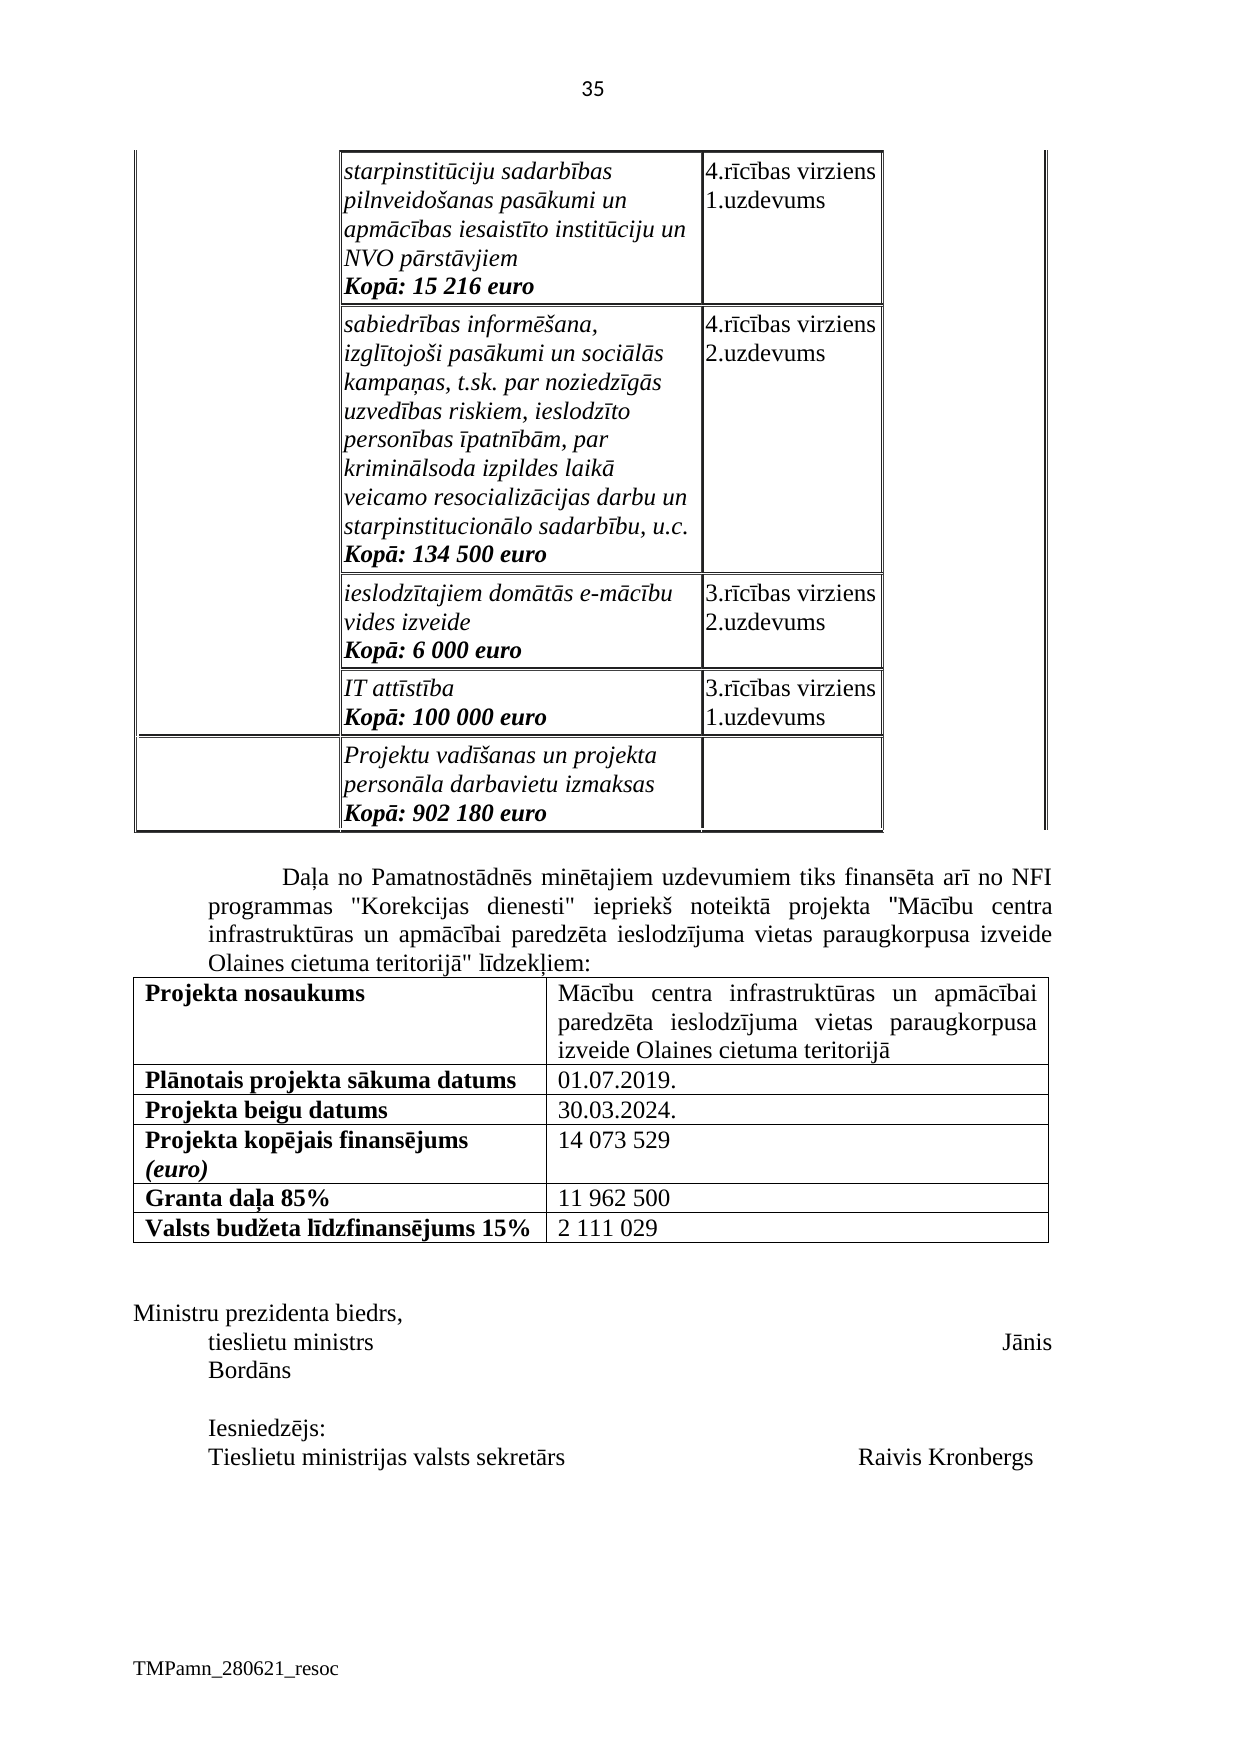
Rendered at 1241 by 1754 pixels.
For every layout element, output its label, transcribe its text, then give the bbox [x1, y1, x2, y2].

table_cell 14 073 529 [547, 1125, 1048, 1182]
table_cell Projekta kopējais finansējums (euro) [134, 1125, 546, 1182]
table_cell Projekta beigu datums [134, 1095, 546, 1124]
table_cell sabiedrības informēšana, izglītojoši pasākumi un sociālās kampaņas, t.sk. par noziedzīgās uzvedības riskiem, ieslodzīto personības īpatnībām, par kriminālsoda izpildes laikā veicamo resocializācijas darbu un starpinstitucionālo sadarbību, u.c. Kopā: 134 500 euro [342, 307, 701, 571]
text Daļa no Pamatnostādnēs minētajiem uzdevumiem tiks finansēta arī no NFI programmas "Korekcijas dienesti" iepriekš noteiktā projekta "Mācību centra infrastruktūras un apmācībai paredzēta ieslodzījuma vietas paraugkorpusa izveide Olaines cietuma teritorijā" līdzekļiem: [208, 862, 1053, 977]
text Iesniedzējs: [208, 1413, 1053, 1442]
table_cell starpinstitūciju sadarbības pilnveidošanas pasākumi un apmācības iesaistīto institūciju un NVO pārstāvjiem Kopā: 15 216 euro [342, 153, 701, 303]
text Ministru prezidenta biedrs, [133, 1298, 1053, 1327]
table_cell [702, 738, 882, 830]
table_cell Granta daļa 85% [134, 1184, 546, 1212]
table_cell 11 962 500 [547, 1184, 1048, 1212]
table_cell 30.03.2024. [547, 1095, 1048, 1124]
table_cell ieslodzītajiem domātās e-mācību vides izveide Kopā: 6 000 euro [342, 575, 701, 667]
table_cell 3.rīcības virziens 1.uzdevums [704, 671, 881, 734]
table_cell 3.rīcības virziens 2.uzdevums [704, 575, 881, 667]
table_cell IT attīstība Kopā: 100 000 euro [342, 671, 701, 734]
table_cell Plānotais projekta sākuma datums [134, 1065, 546, 1094]
table_cell 2 111 029 [547, 1213, 1048, 1242]
text Tieslietu ministrijas valsts sekretārs Raivis Kronbergs [208, 1442, 1053, 1471]
table_cell 01.07.2019. [547, 1065, 1048, 1094]
table_cell Valsts budžeta līdzfinansējums 15% [134, 1213, 546, 1242]
table_cell Projektu vadīšanas un projekta personāla darbavietu izmaksas Kopā: 902 180 euro [341, 738, 702, 830]
table_cell [137, 734, 341, 830]
table_header Mācību centra infrastruktūras un apmācībai paredzēta ieslodzījuma vietas paraugkorpusa izveide Olaines cietuma teritorijā [547, 978, 1048, 1064]
text tieslietu ministrs Jānis Bordāns [208, 1327, 1053, 1384]
table_cell 4.rīcības virziens 1.uzdevums [704, 153, 881, 303]
table_header Projekta nosaukums [134, 978, 546, 1064]
table_cell 4.rīcības virziens 2.uzdevums [704, 307, 881, 571]
